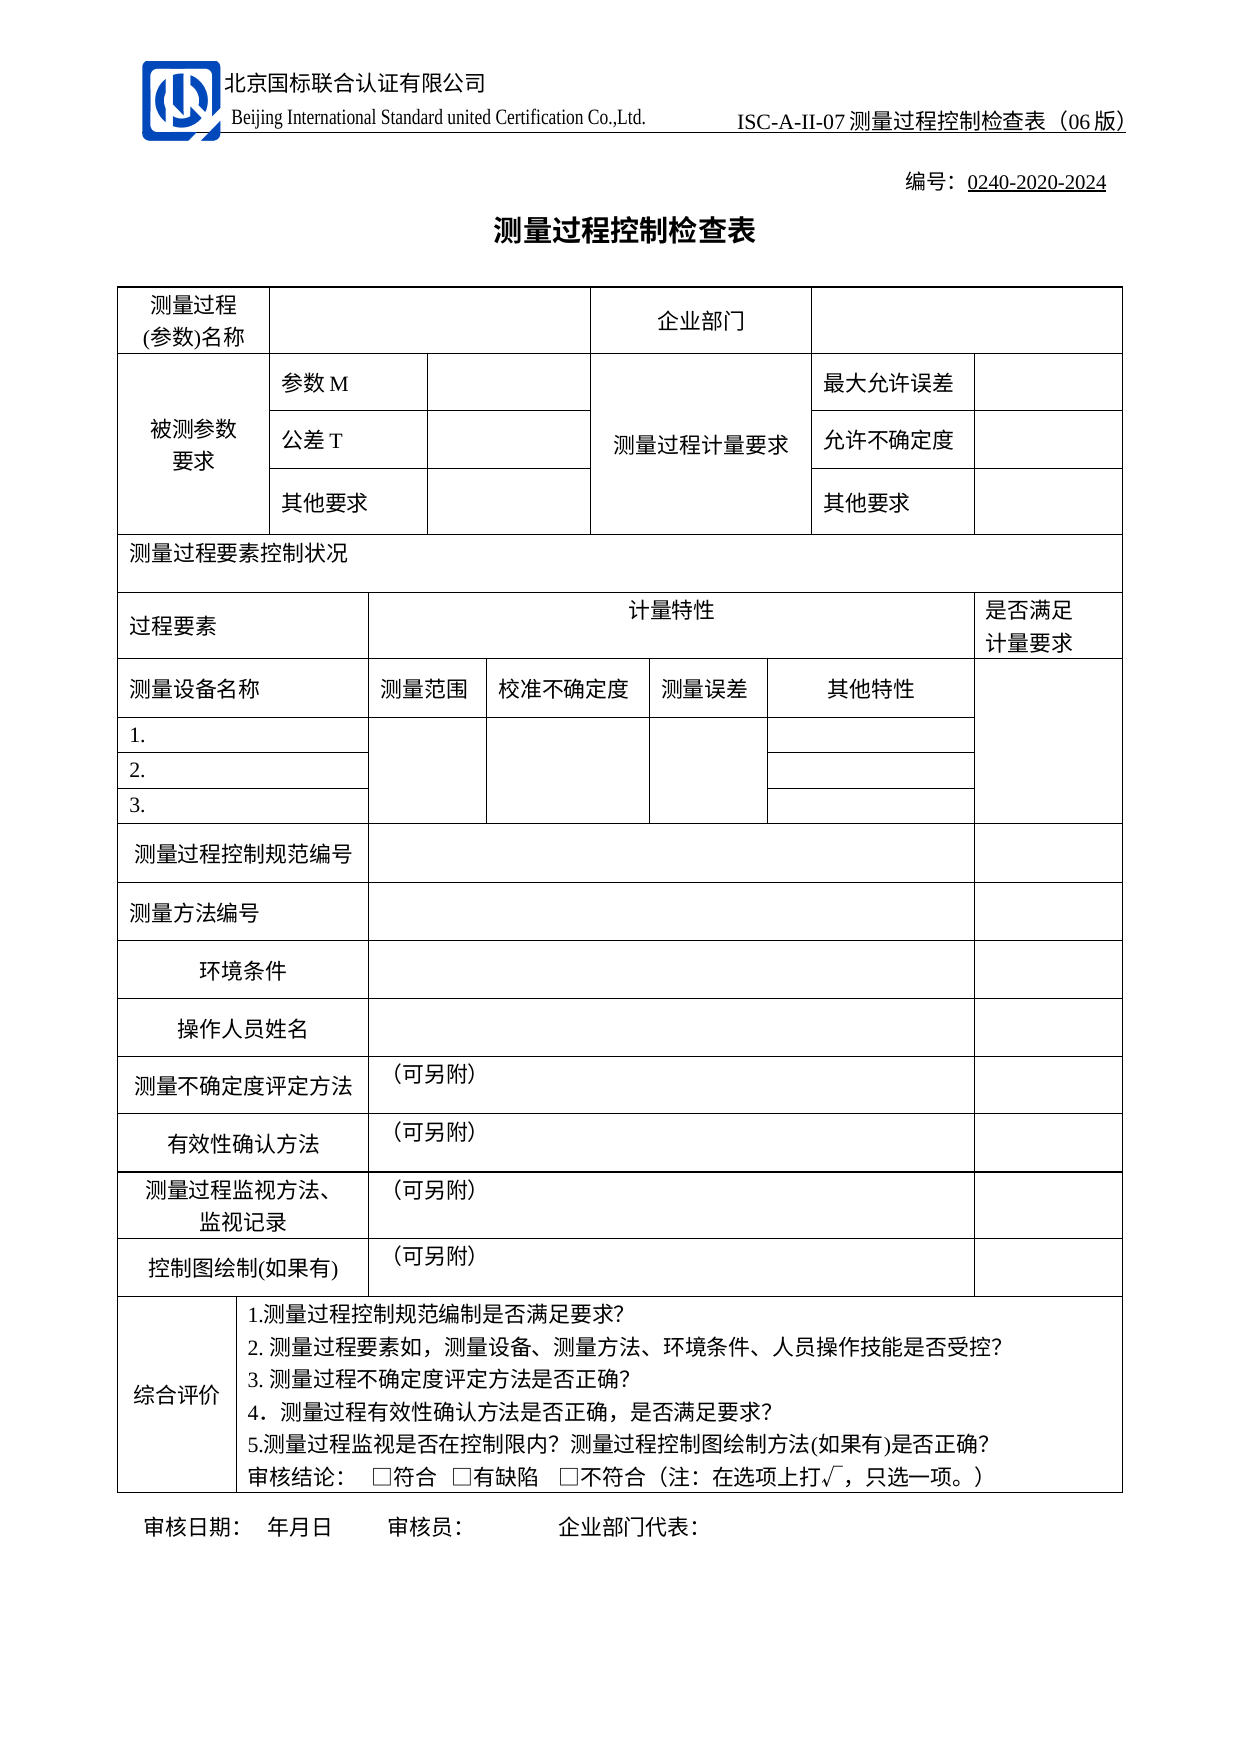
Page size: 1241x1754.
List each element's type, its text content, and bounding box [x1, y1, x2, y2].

table_cell 允许不确定度 [812, 411, 974, 468]
table_cell 有效性确认方法 [118, 1114, 368, 1171]
table_cell [975, 469, 1122, 534]
table_cell （可另附） [369, 1239, 974, 1296]
table_cell [428, 411, 590, 468]
table_header 测量过程 (参数)名称 [118, 288, 269, 352]
table_cell [975, 883, 1122, 940]
table_cell [369, 718, 486, 823]
table_cell 操作人员姓名 [118, 999, 368, 1056]
table_cell [975, 354, 1122, 410]
table_cell 校准不确定度 [487, 659, 649, 717]
table_cell 其他要求 [812, 469, 974, 534]
table_cell [975, 824, 1122, 882]
table_cell [975, 1114, 1122, 1171]
table_cell 其他特性 [768, 659, 974, 717]
picture [142, 61, 221, 141]
table_cell 测量方法编号 [118, 883, 368, 940]
text 审核日期： 年月日 审核员： 企业部门代表： [144, 1509, 1106, 1542]
table_cell 测量设备名称 [118, 659, 368, 717]
table_cell [369, 999, 974, 1056]
table_cell 被测参数 要求 [118, 354, 269, 534]
table_cell [975, 1057, 1122, 1113]
table_cell 测量误差 [650, 659, 767, 717]
table_cell 参数M [270, 354, 427, 410]
table_cell 测量不确定度评定方法 [118, 1057, 368, 1113]
table_cell 过程要素 [118, 593, 368, 658]
table_cell （可另附） [369, 1057, 974, 1113]
table_cell [650, 718, 767, 823]
table_cell 最大允许误差 [812, 354, 974, 410]
table_cell 测量过程监视方法、 监视记录 [118, 1173, 368, 1237]
table_cell [975, 411, 1122, 468]
table_cell 环境条件 [118, 941, 368, 998]
table_cell 3. [118, 789, 368, 823]
table_cell 2. [118, 753, 368, 788]
table_cell （可另附） [369, 1173, 974, 1237]
table_cell 测量范围 [369, 659, 486, 717]
table_cell 测量过程控制规范编号 [118, 824, 368, 882]
table_cell 综合评价 [118, 1297, 236, 1492]
table_cell 是否满足 计量要求 [975, 593, 1122, 658]
table_cell [768, 753, 974, 788]
table_header [812, 288, 1122, 352]
table_cell [428, 469, 590, 534]
table_cell 其他要求 [270, 469, 427, 534]
table_cell [768, 718, 974, 752]
table_cell [768, 789, 974, 823]
table_cell 测量过程计量要求 [591, 354, 811, 534]
table_cell 1.测量过程控制规范编制是否满足要求？ 2. 测量过程要素如，测量设备、测量方法、环境条件、人员操作技能是否受控？ 3. 测量过程不确定度评定方法是否正确？ 4．测量过程有效性确认方法是否正确，是否满足要求？ 5.测量过程监视是否在控制限内？测量过程控制图绘制方法(如果有)是否正确？ 审核结论： □符合 □有缺陷 □不符合（注：在选项上打√，只选一项。） [237, 1297, 1122, 1492]
table_cell [975, 659, 1122, 823]
table_cell 测量过程要素控制状况 [118, 535, 1122, 592]
table_cell [975, 1239, 1122, 1296]
text 编号：0240-2020-2024 [144, 164, 1106, 196]
table_header [270, 288, 590, 352]
table_cell [428, 354, 590, 410]
table_cell [975, 1173, 1122, 1237]
table_cell [369, 883, 974, 940]
table_cell 计量特性 [369, 593, 974, 658]
text 测量过程控制检查表 [144, 196, 1106, 261]
table_cell [975, 941, 1122, 998]
table_cell [369, 824, 974, 882]
table_cell 控制图绘制(如果有) [118, 1239, 368, 1296]
table_header 企业部门 [591, 288, 811, 352]
table_cell 1. [118, 718, 368, 752]
table_cell [975, 999, 1122, 1056]
table_cell 公差T [270, 411, 427, 468]
table_cell （可另附） [369, 1114, 974, 1171]
table_cell [369, 941, 974, 998]
table_cell [487, 718, 649, 823]
